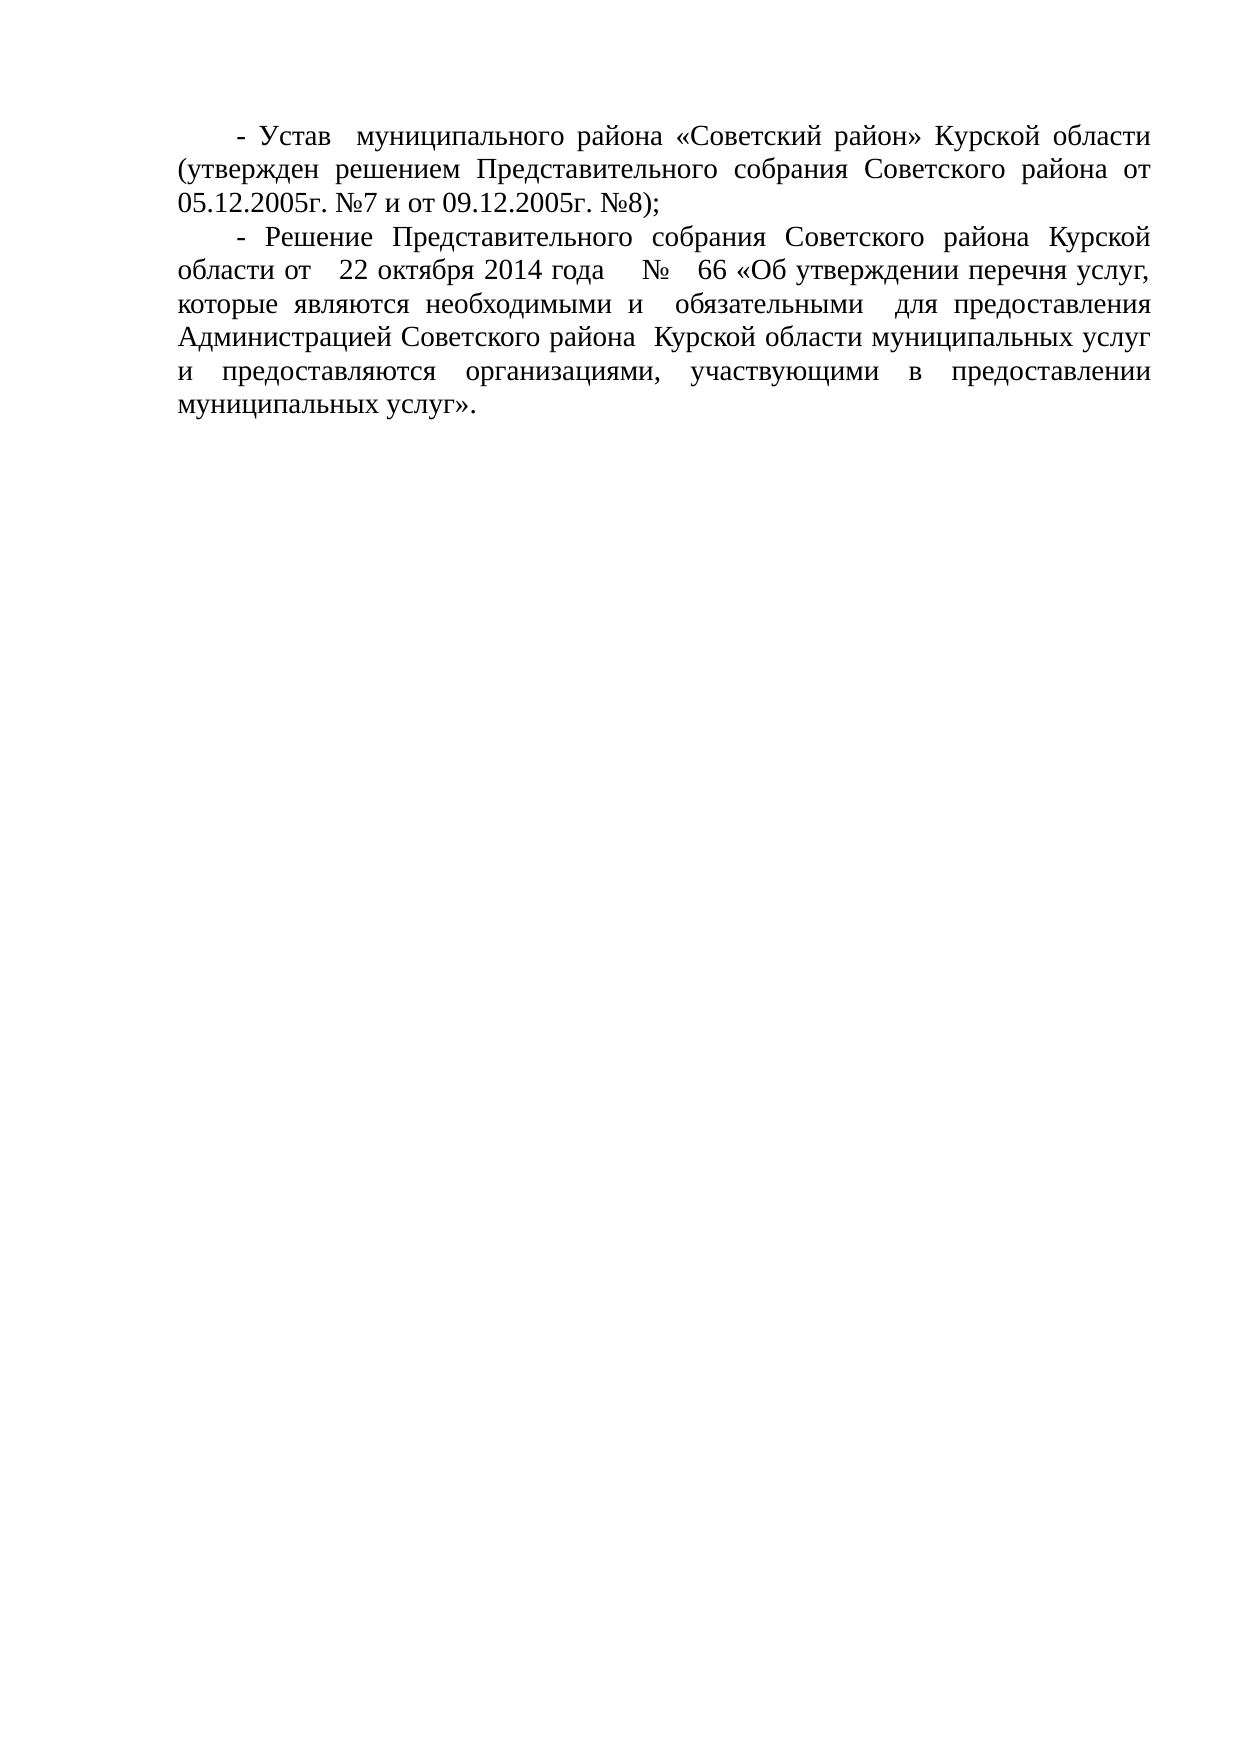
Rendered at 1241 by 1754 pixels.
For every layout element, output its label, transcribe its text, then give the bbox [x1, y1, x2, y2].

text - Устав муниципального района «Советский район» Курской области (утвержден решением Представительного собрания Советского района от 05.12.2005г. №7 и от 09.12.2005г. №8); [177, 118, 1152, 219]
text - Решение Представительного собрания Советского района Курской области от 22 октября 2014 года № 66 «Об утверждении перечня услуг, которые являются необходимыми и обязательными для предоставления Администрацией Советского района Курской области муниципальных услуг и предоставляются организациями, участвующими в предоставлении муниципальных услуг». [177, 219, 1152, 420]
